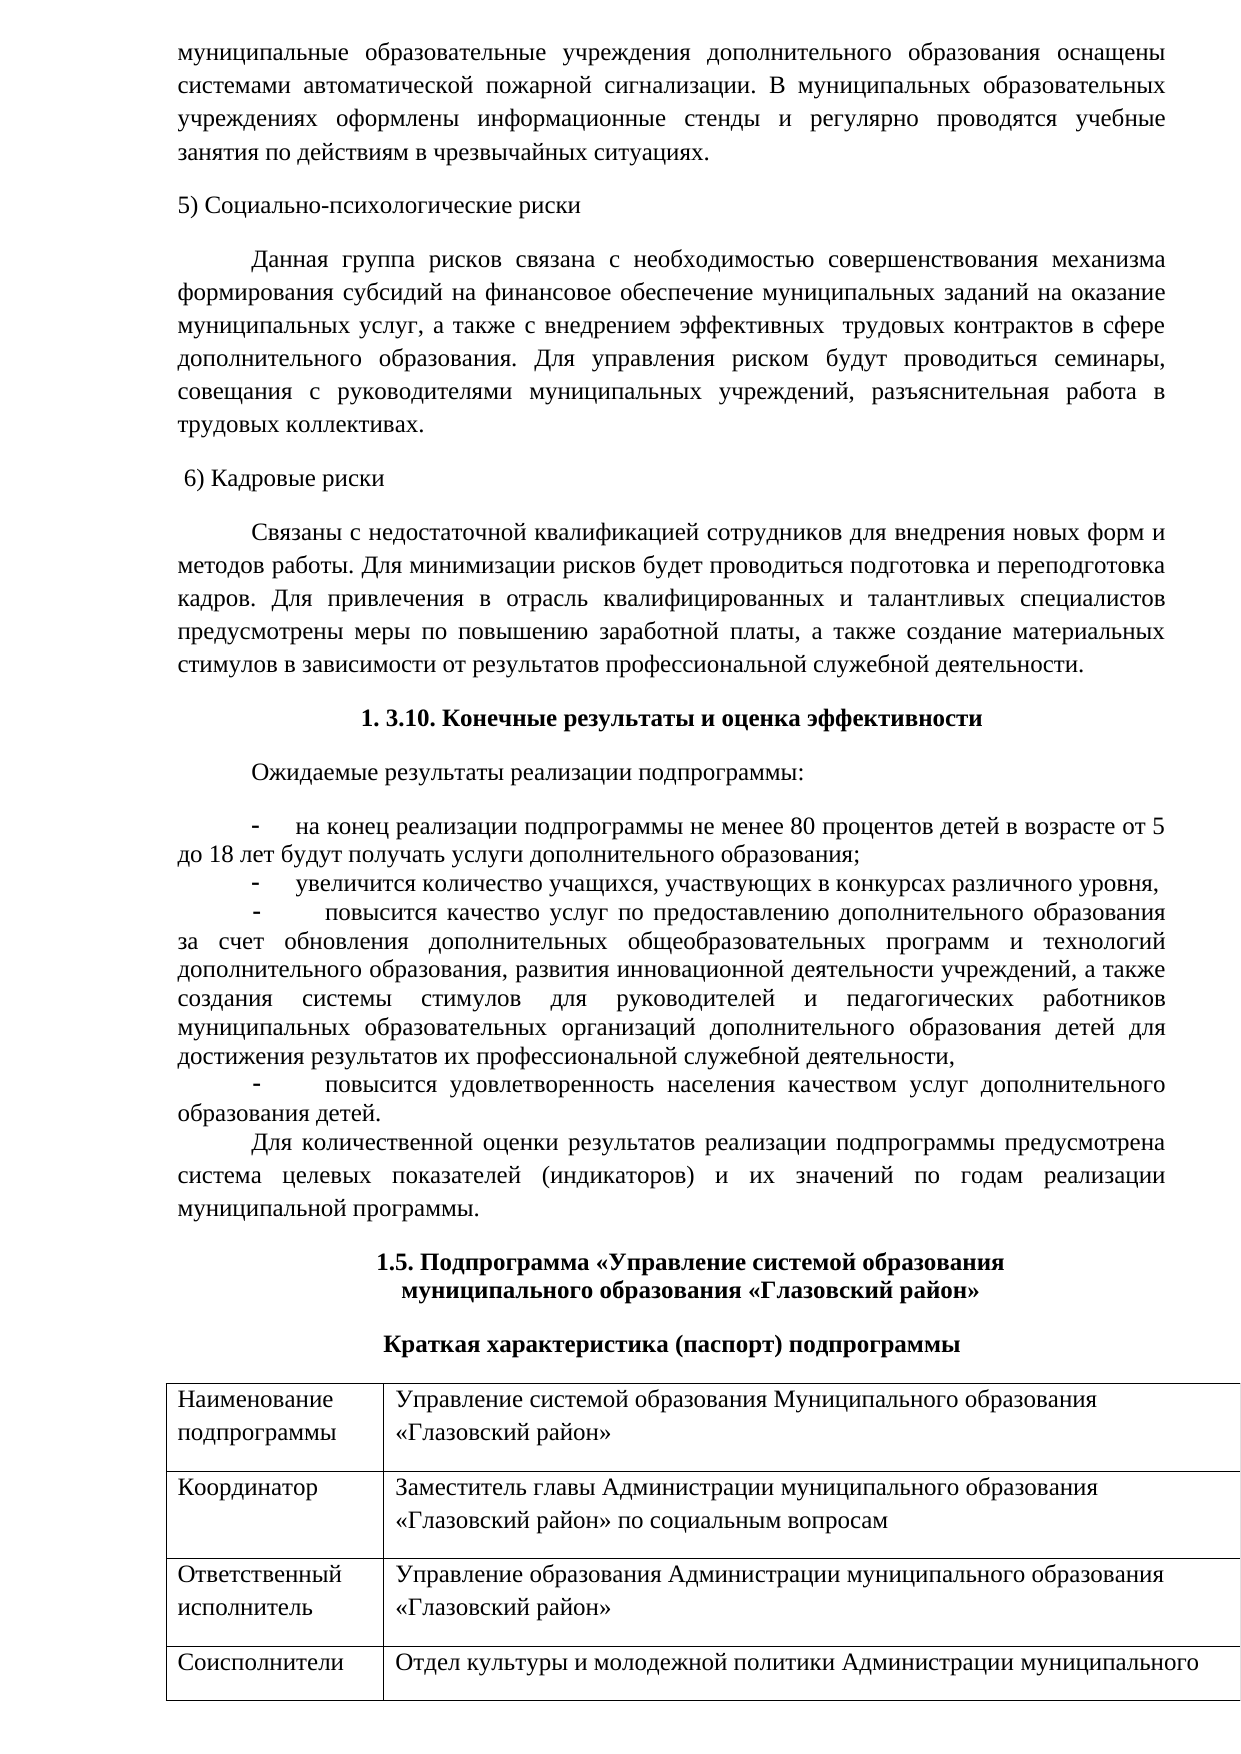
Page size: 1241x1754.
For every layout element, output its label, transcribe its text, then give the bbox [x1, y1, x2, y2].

text муниципального образования «Глазовский район» [215, 1276, 1166, 1304]
list 6) Кадровые риски [140, 463, 1166, 492]
text 1. 3.10. Конечные результаты и оценка эффективности [177, 703, 1166, 732]
table_header Наименование подпрограммы [167, 1384, 383, 1471]
list повысится удовлетворенность населения качеством услуг дополнительного образования детей. [177, 1069, 1166, 1127]
text Ожидаемые результаты реализации подпрограммы: [177, 757, 1166, 786]
table_cell Соисполнители [167, 1647, 383, 1700]
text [177, 37, 1166, 165]
list на конец реализации подпрограммы не менее 80 процентов детей в возрасте от 5 до 18 лет будут получать услуги дополнительного образования; [177, 811, 1166, 868]
text Для количественной оценки результатов реализации подпрограммы предусмотрена система целевых показателей (индикаторов) и их значений по годам реализации муниципальной программы. [177, 1127, 1166, 1222]
list 1.5. Подпрограмма «Управление системой образования [177, 1247, 1166, 1276]
text Связаны с недостаточной квалификацией сотрудников для внедрения новых форм и методов работы. Для минимизации рисков будет проводиться подготовка и переподготовка кадров. Для привлечения в отрасль квалифицированных и талантливых специалистов предусмотрены меры по повышению заработной платы, а также создание материальных стимулов в зависимости от результатов профессиональной служебной деятельности. [177, 517, 1166, 678]
text 5) Социально-психологические риски [177, 190, 1166, 219]
list повысится качество услуг по предоставлению дополнительного образования за счет обновления дополнительных общеобразовательных программ и технологий дополнительного образования, развития инновационной деятельности учреждений, а также создания системы стимулов для руководителей и педагогических работников муниципальных образовательных организаций дополнительного образования детей для достижения результатов их профессиональной служебной деятельности, [177, 897, 1166, 1069]
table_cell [384, 1647, 1240, 1700]
table_cell Управление образования Администрации муниципального образования «Глазовский район» [384, 1559, 1240, 1646]
table_cell Заместитель главы Администрации муниципального образования «Глазовский район» по социальным вопросам [384, 1472, 1240, 1558]
table_cell Ответственный исполнитель [167, 1559, 383, 1646]
text Краткая характеристика (паспорт) подпрограммы [177, 1329, 1166, 1358]
table_cell Координатор [167, 1472, 383, 1558]
text Данная группа рисков связана с необходимостью совершенствования механизма формирования субсидий на финансовое обеспечение муниципальных заданий на оказание муниципальных услуг, а также с внедрением эффективных трудовых контрактов в сфере дополнительного образования. Для управления риском будут проводиться семинары, совещания с руководителями муниципальных учреждений, разъяснительная работа в трудовых коллективах. [177, 244, 1166, 438]
table_header Управление системой образования Муниципального образования «Глазовский район» [384, 1384, 1240, 1471]
list увеличится количество учащихся, участвующих в конкурсах различного уровня, [177, 868, 1166, 897]
